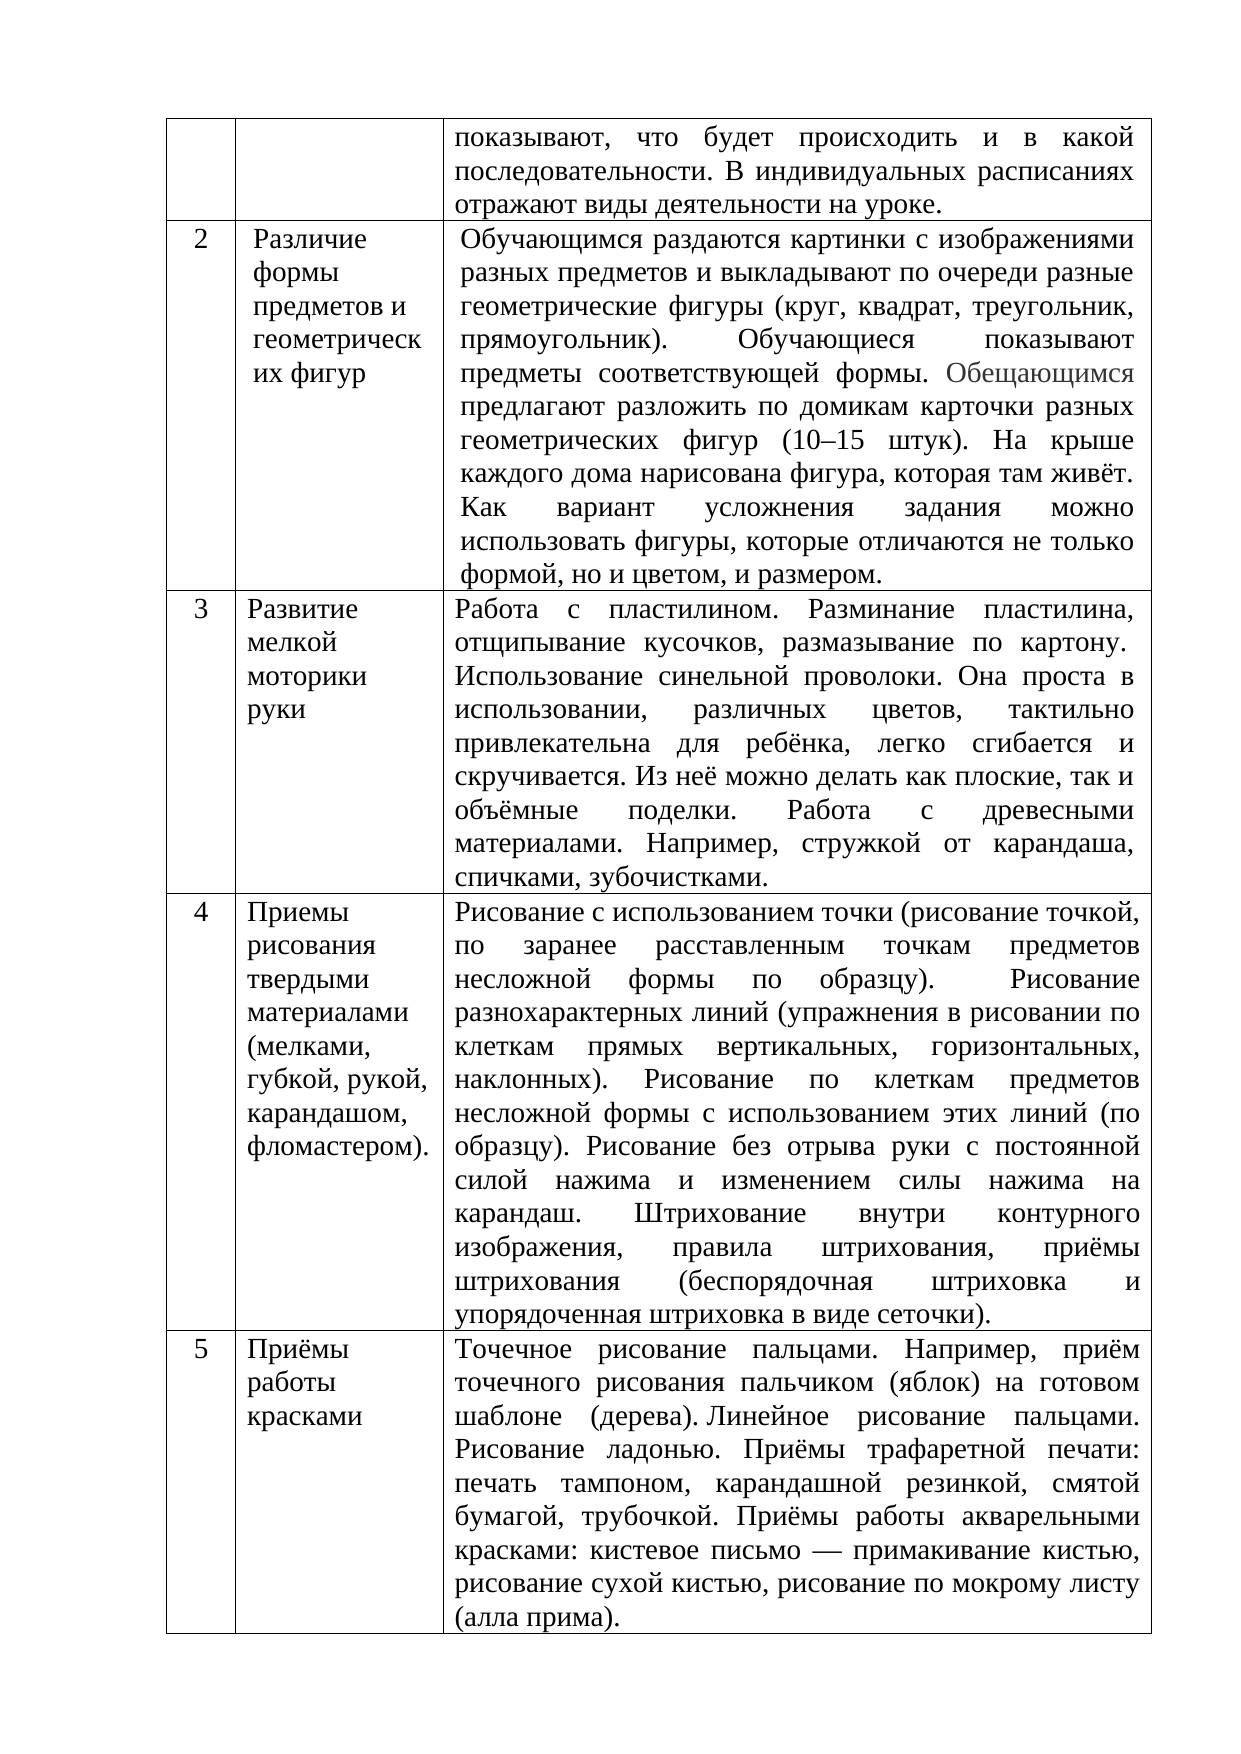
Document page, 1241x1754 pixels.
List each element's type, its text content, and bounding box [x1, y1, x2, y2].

table_cell Развитие мелкой моторики руки [236, 591, 443, 893]
table_cell Различие формы предметов и геометрических фигур [236, 221, 443, 590]
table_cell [236, 119, 443, 220]
table_cell 5 [167, 1331, 235, 1633]
table_cell Обучающимся раздаются картинки с изображениями разных предметов и выкладывают по очереди разные геометрические фигуры (круг, квадрат, треугольник, прямоугольник). Обучающиеся показывают предметы соответствующей формы. Обещающимся предлагают разложить по домикам карточки разных геометрических фигур (10–15 штук). На крыше каждого дома нарисована фигура, которая там живёт. Как вариант усложнения задания можно использовать фигуры, которые отличаются не только формой, но и цветом, и размером. [444, 221, 1151, 590]
table_cell 3 [167, 591, 235, 893]
table_cell Приёмы работы красками [236, 1331, 443, 1633]
table_cell 2 [167, 221, 235, 590]
table_cell 1 [167, 119, 235, 220]
table_cell Работа с пластилином. Разминание пластилина, отщипывание кусочков, размазывание по картону. Использование синельной проволоки. Она проста в использовании, различных цветов, тактильно привлекательна для ребёнка, легко сгибается и скручивается. Из неё можно делать как плоские, так и объёмные поделки. Работа с древесными материалами. Например, стружкой от карандаша, спичками, зубочистками. [444, 591, 1151, 893]
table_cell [444, 119, 1151, 220]
table_cell 4 [167, 894, 235, 1330]
table_cell Рисование с использованием точки (рисование точкой, по заранее расставленным точкам предметов несложной формы по образцу). Рисование разнохарактерных линий (упражнения в рисовании по клеткам прямых вертикальных, горизонтальных, наклонных). Рисование по клеткам предметов несложной формы с использованием этих линий (по образцу). Рисование без отрыва руки с постоянной силой нажима и изменением силы нажима на карандаш. Штрихование внутри контурного изображения, правила штрихования, приёмы штрихования (беспорядочная штриховка и упорядоченная штриховка в виде сеточки). [444, 894, 1151, 1330]
table_cell Приемы рисования твердыми материалами (мелками, губкой, рукой, карандашом, фломастером). [236, 894, 443, 1330]
table_cell Точечное рисование пальцами. Например, приём точечного рисования пальчиком (яблок) на готовом шаблоне (дерева). Линейное рисование пальцами. Рисование ладонью. Приёмы трафаретной печати: печать тампоном, карандашной резинкой, смятой бумагой, трубочкой. Приёмы работы акварельными красками: кистевое письмо — примакивание кистью, рисование сухой кистью, рисование по мокрому листу (алла прима). [444, 1331, 1151, 1633]
